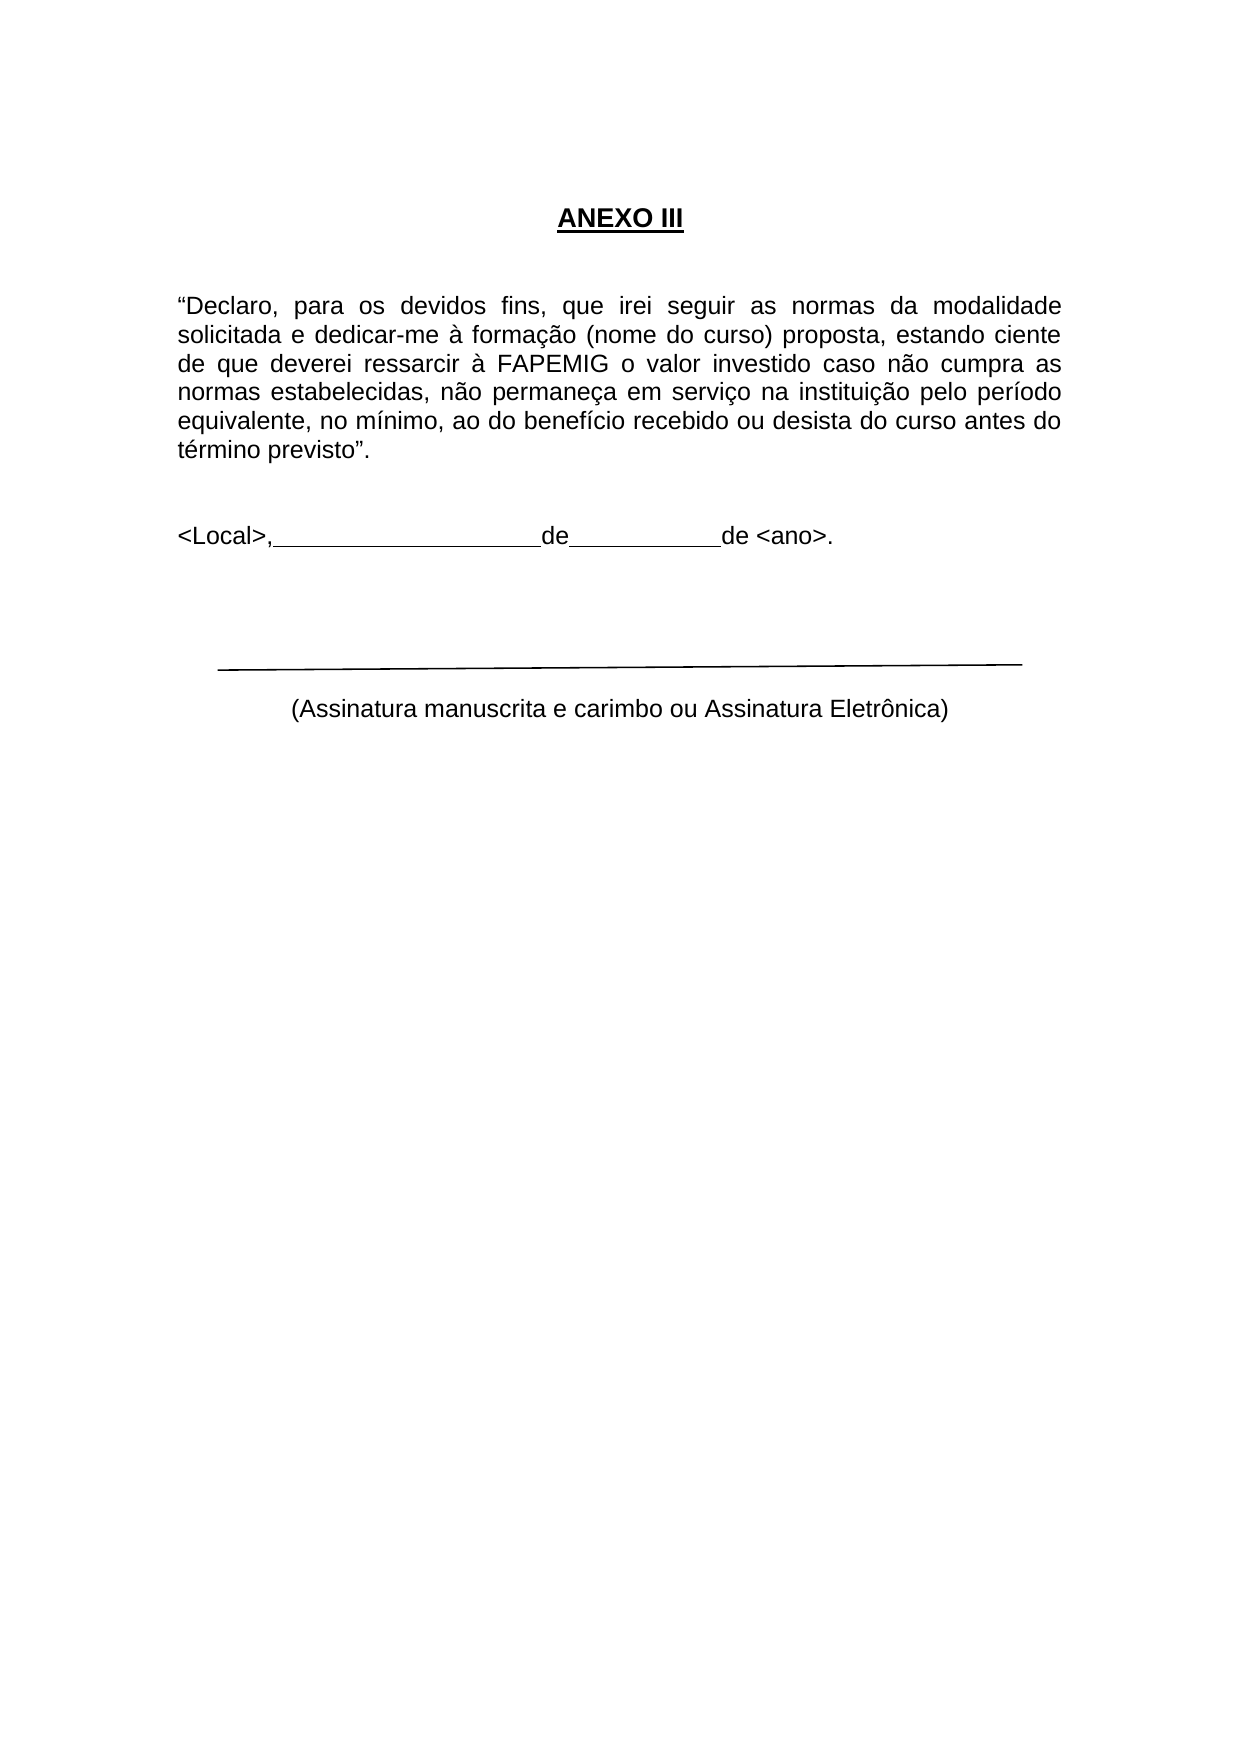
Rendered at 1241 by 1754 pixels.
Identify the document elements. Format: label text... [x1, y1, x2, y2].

text <Local>, de de <ano>. [177, 521, 1063, 550]
text (Assinatura manuscrita e carimbo ou Assinatura Eletrônica) [177, 693, 1063, 722]
text ANEXO III [494, 206, 746, 233]
text “Declaro, para os devidos fins, que irei seguir as normas da modalidade solicitada e dedicar-me à formação (nome do curso) proposta, estando ciente de que deverei ressarcir à FAPEMIG o valor investido caso não cumpra as normas estabelecidas, não permaneça em serviço na instituição pelo período equivalente, no mínimo, ao do benefício recebido ou desista do curso antes do término previsto”. [177, 291, 1063, 463]
